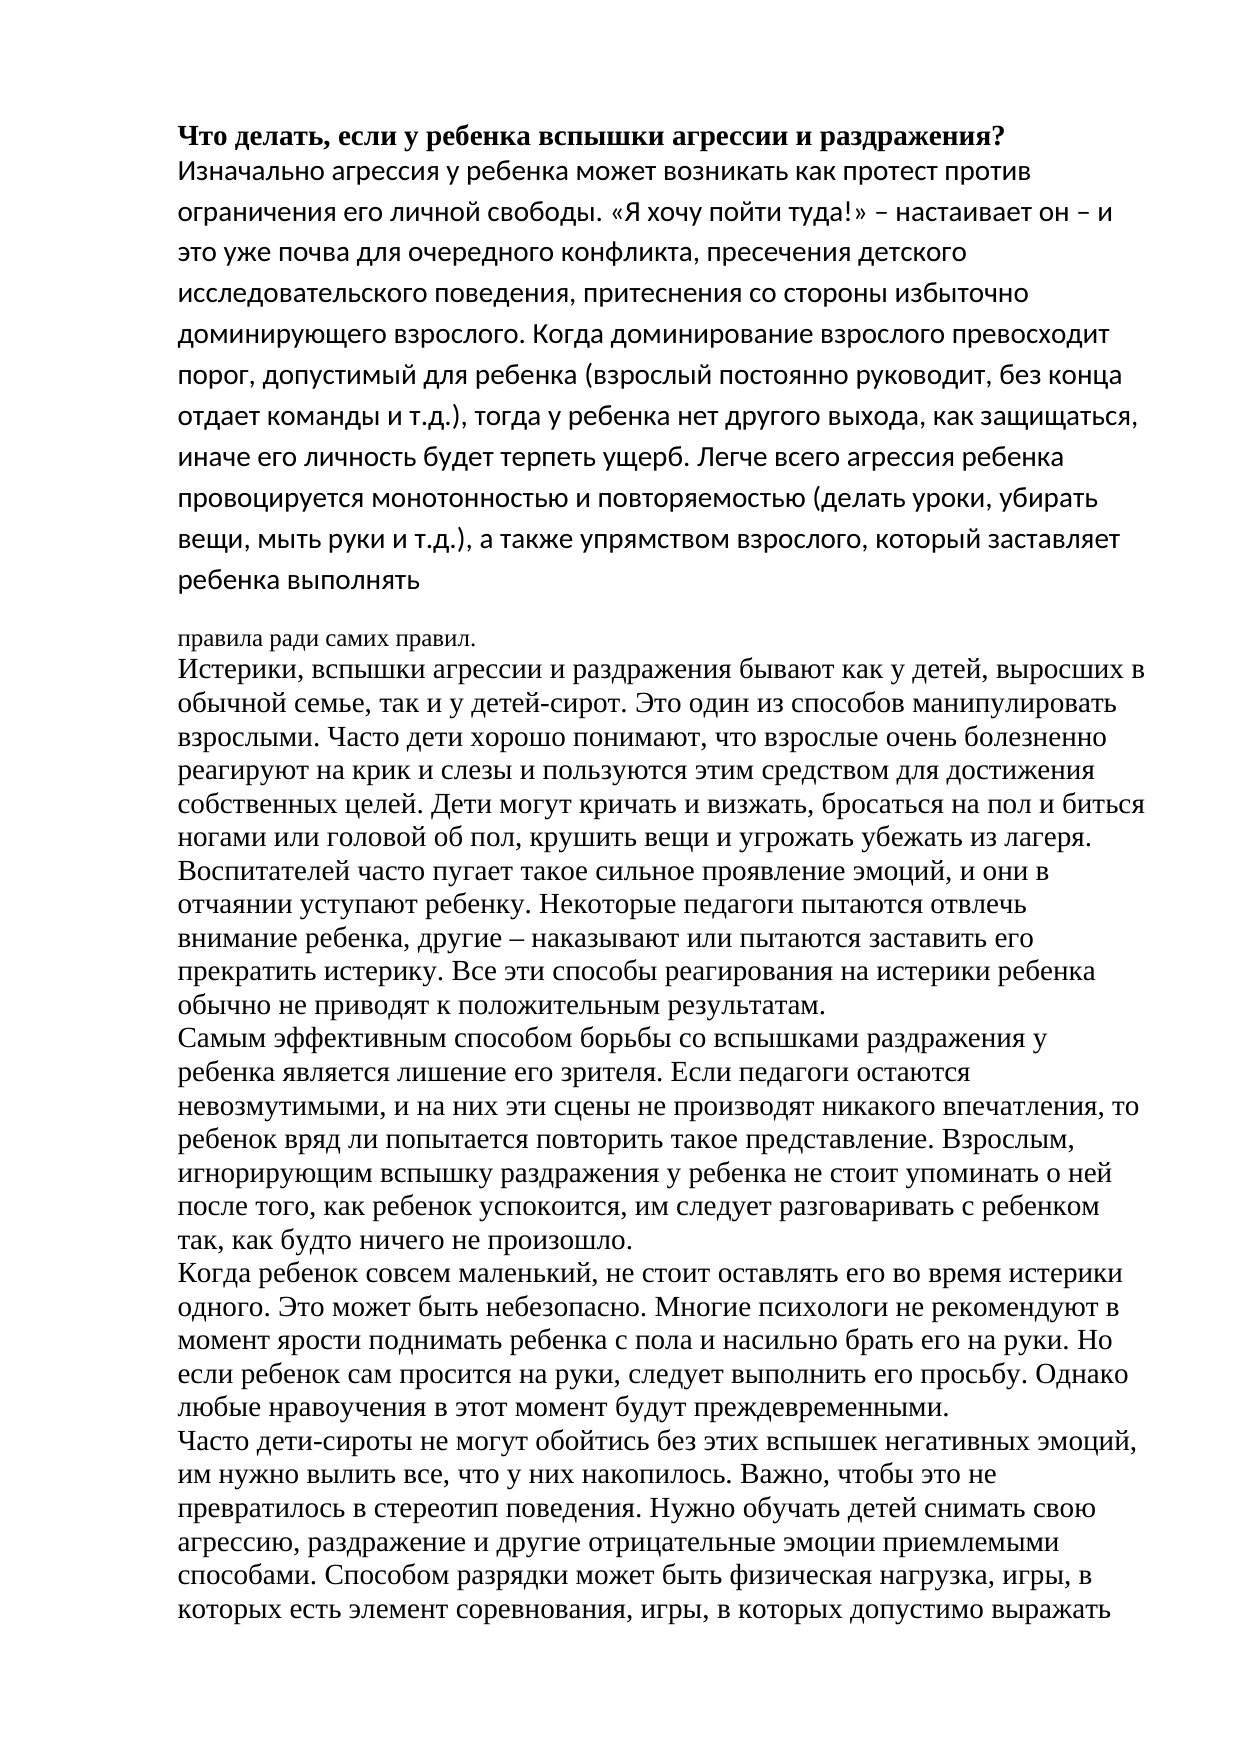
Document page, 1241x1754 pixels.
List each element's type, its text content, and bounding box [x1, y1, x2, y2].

text Изначально агрессия у ребенка может возникать как протест против ограничения его личной свободы. «Я хочу пойти туда!» – настаивает он – и это уже почва для очередного конфликта, пресечения детского исследовательского поведения, притеснения со стороны избыточно доминирующего взрослого. Когда доминирование взрослого превосходит порог, допустимый для ребенка (взрослый постоянно руководит, без конца отдает команды и т.д.), тогда у ребенка нет другого выхода, как защищаться, иначе его личность будет терпеть ущерб. Легче всего агрессия ребенка провоцируется монотонностью и повторяемостью (делать уроки, убирать вещи, мыть руки и т.д.), а также упрямством взрослого, который заставляет ребенка выполнять [177, 152, 1152, 597]
text Истерики, вспышки агрессии и раздражения бывают как у детей, выросших в обычной семье, так и у детей-сирот. Это один из способов манипулировать взрослыми. Часто дети хорошо понимают, что взрослые очень болезненно реагируют на крик и слезы и пользуются этим средством для достижения собственных целей. Дети могут кричать и визжать, бросаться на пол и биться ногами или головой об пол, крушить вещи и угрожать убежать из лагеря. Воспитателей часто пугает такое сильное проявление эмоций, и они в отчаянии уступают ребенку. Некоторые педагоги пытаются отвлечь внимание ребенка, другие – наказывают или пытаются заставить его прекратить истерику. Все эти способы реагирования на истерики ребенка обычно не приводят к положительным результатам. [177, 652, 1152, 1021]
text Когда ребенок совсем маленький, не стоит оставлять его во время истерики одного. Это может быть небезопасно. Многие психологи не рекомендуют в момент ярости поднимать ребенка с пола и насильно брать его на руки. Но если ребенок сам просится на руки, следует выполнить его просьбу. Однако любые нравоучения в этот момент будут преждевременными. [177, 1255, 1152, 1423]
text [177, 1423, 1152, 1624]
text правила ради самих правил. [177, 623, 1152, 652]
text Что делать, если у ребенка вспышки агрессии и раздражения? [177, 118, 1152, 152]
text Самым эффективным способом борьбы со вспышками раздражения у ребенка является лишение его зрителя. Если педагоги остаются невозмутимыми, и на них эти сцены не производят никакого впечатления, то ребенок вряд ли попытается повторить такое представление. Взрослым, игнорирующим вспышку раздражения у ребенка не стоит упоминать о ней после того, как ребенок успокоится, им следует разговаривать с ребенком так, как будто ничего не произошло. [177, 1021, 1152, 1255]
